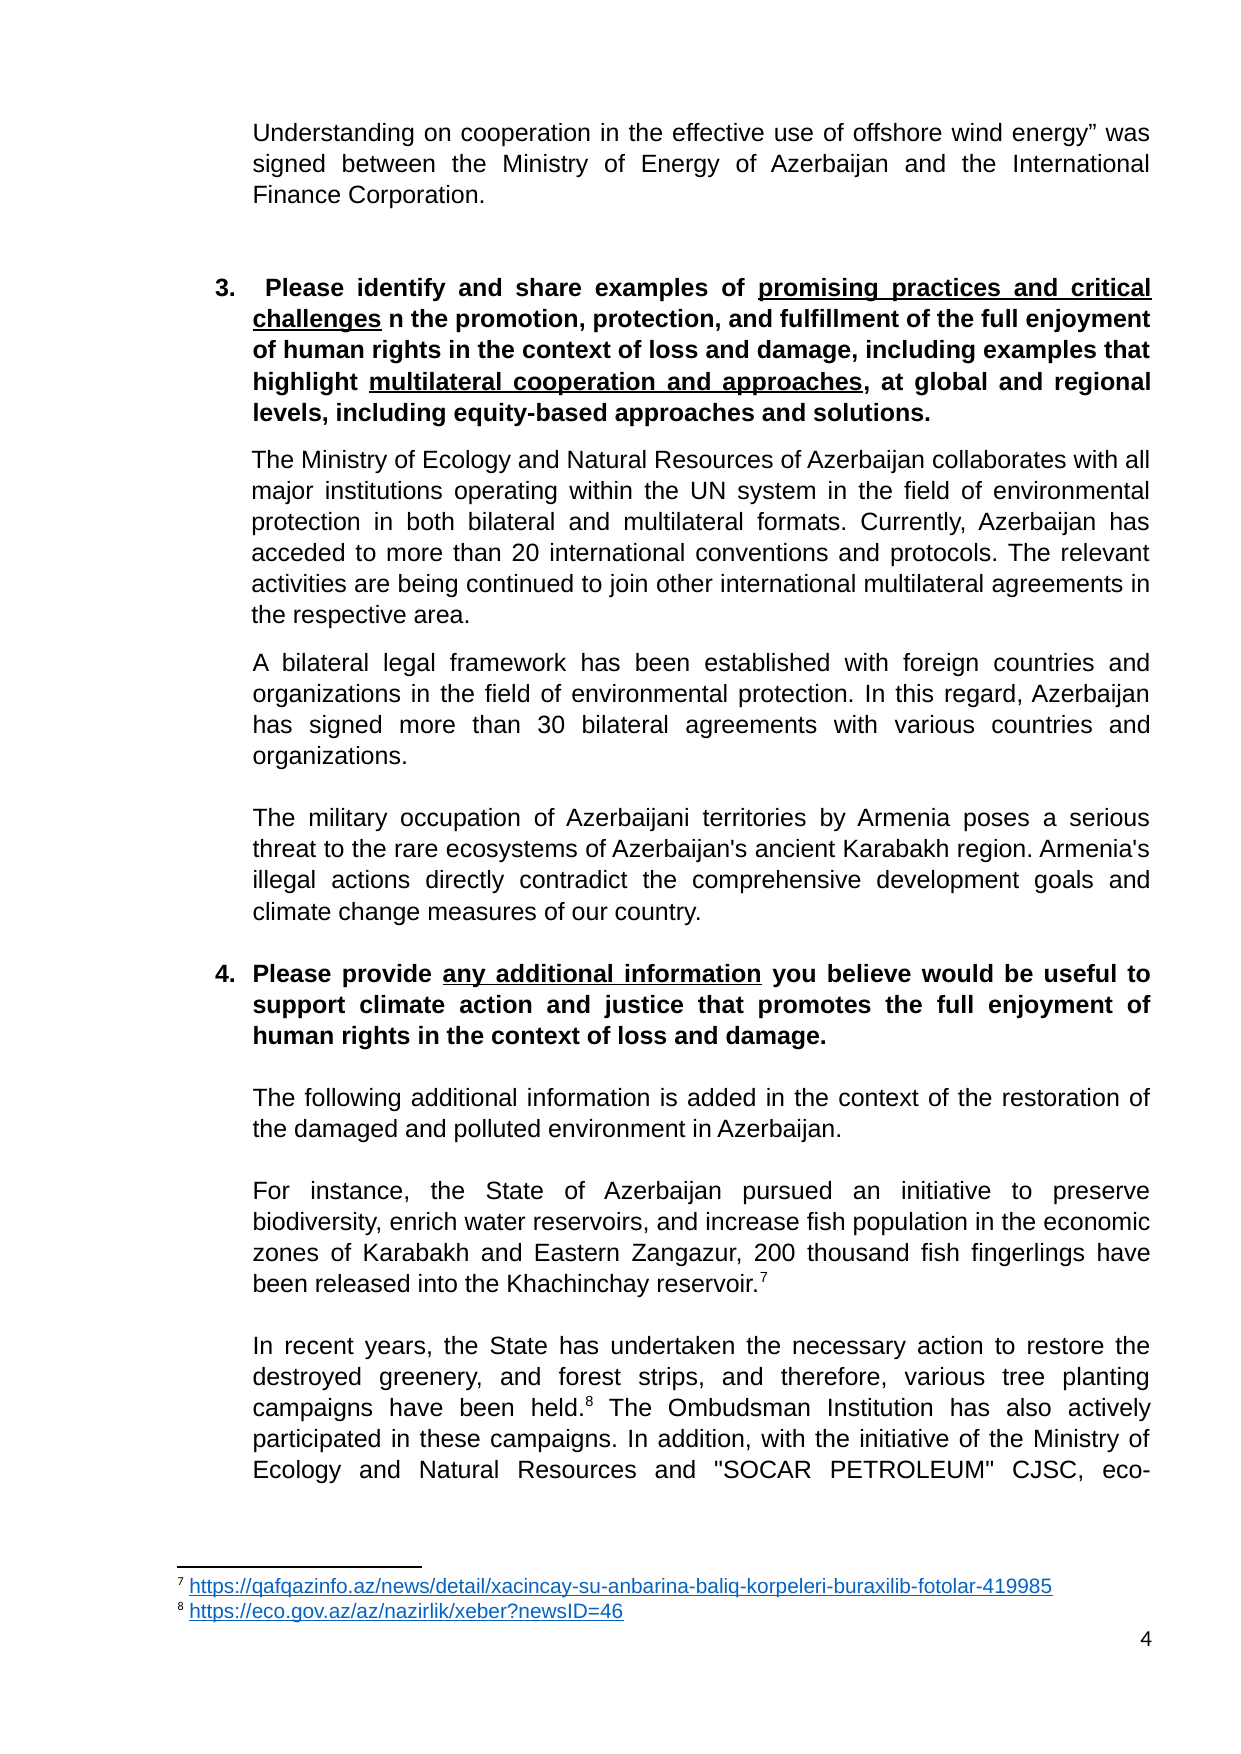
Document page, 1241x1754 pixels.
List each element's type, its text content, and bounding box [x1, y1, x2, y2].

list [252, 118, 1152, 209]
list Please provide any additional information you believe would be useful to support climate action and justice that promotes the full enjoyment of human rights in the context of loss and damage. [215, 958, 1152, 1049]
list For instance, the State of Azerbaijan pursued an initiative to preserve biodiversity, enrich water reservoirs, and increase fish population in the economic zones of Karabakh and Eastern Zangazur, 200 thousand fish fingerlings have been released into the Khachinchay reservoir. [252, 1176, 1152, 1298]
list Please identify and share examples of promising practices and critical challenges n the promotion, protection, and fulfillment of the full enjoyment of human rights in the context of loss and damage, including examples that highlight multilateral cooperation and approaches, at global and regional levels, including equity-based approaches and solutions. [215, 273, 1152, 426]
text The Ministry of Ecology and Natural Resources of Azerbaijan collaborates with all major institutions operating within the UN system in the field of environmental protection in both bilateral and multilateral formats. Currently, Azerbaijan has acceded to more than 20 international conventions and protocols. The relevant activities are being continued to join other international multilateral agreements in the respective area. [251, 445, 1152, 629]
list The following additional information is added in the context of the restoration of the damaged and polluted environment in Azerbaijan. [252, 1083, 1152, 1142]
list The military occupation of Azerbaijani territories by Armenia poses a serious threat to the rare ecosystems of Azerbaijan's ancient Karabakh region. Armenia's illegal actions directly contradict the comprehensive development goals and climate change measures of our country. [252, 894, 1152, 925]
list A bilateral legal framework has been established with foreign countries and organizations in the field of environmental protection. In this regard, Azerbaijan has signed more than 30 bilateral agreements with various countries and organizations. [252, 739, 1152, 770]
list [252, 1331, 1152, 1484]
